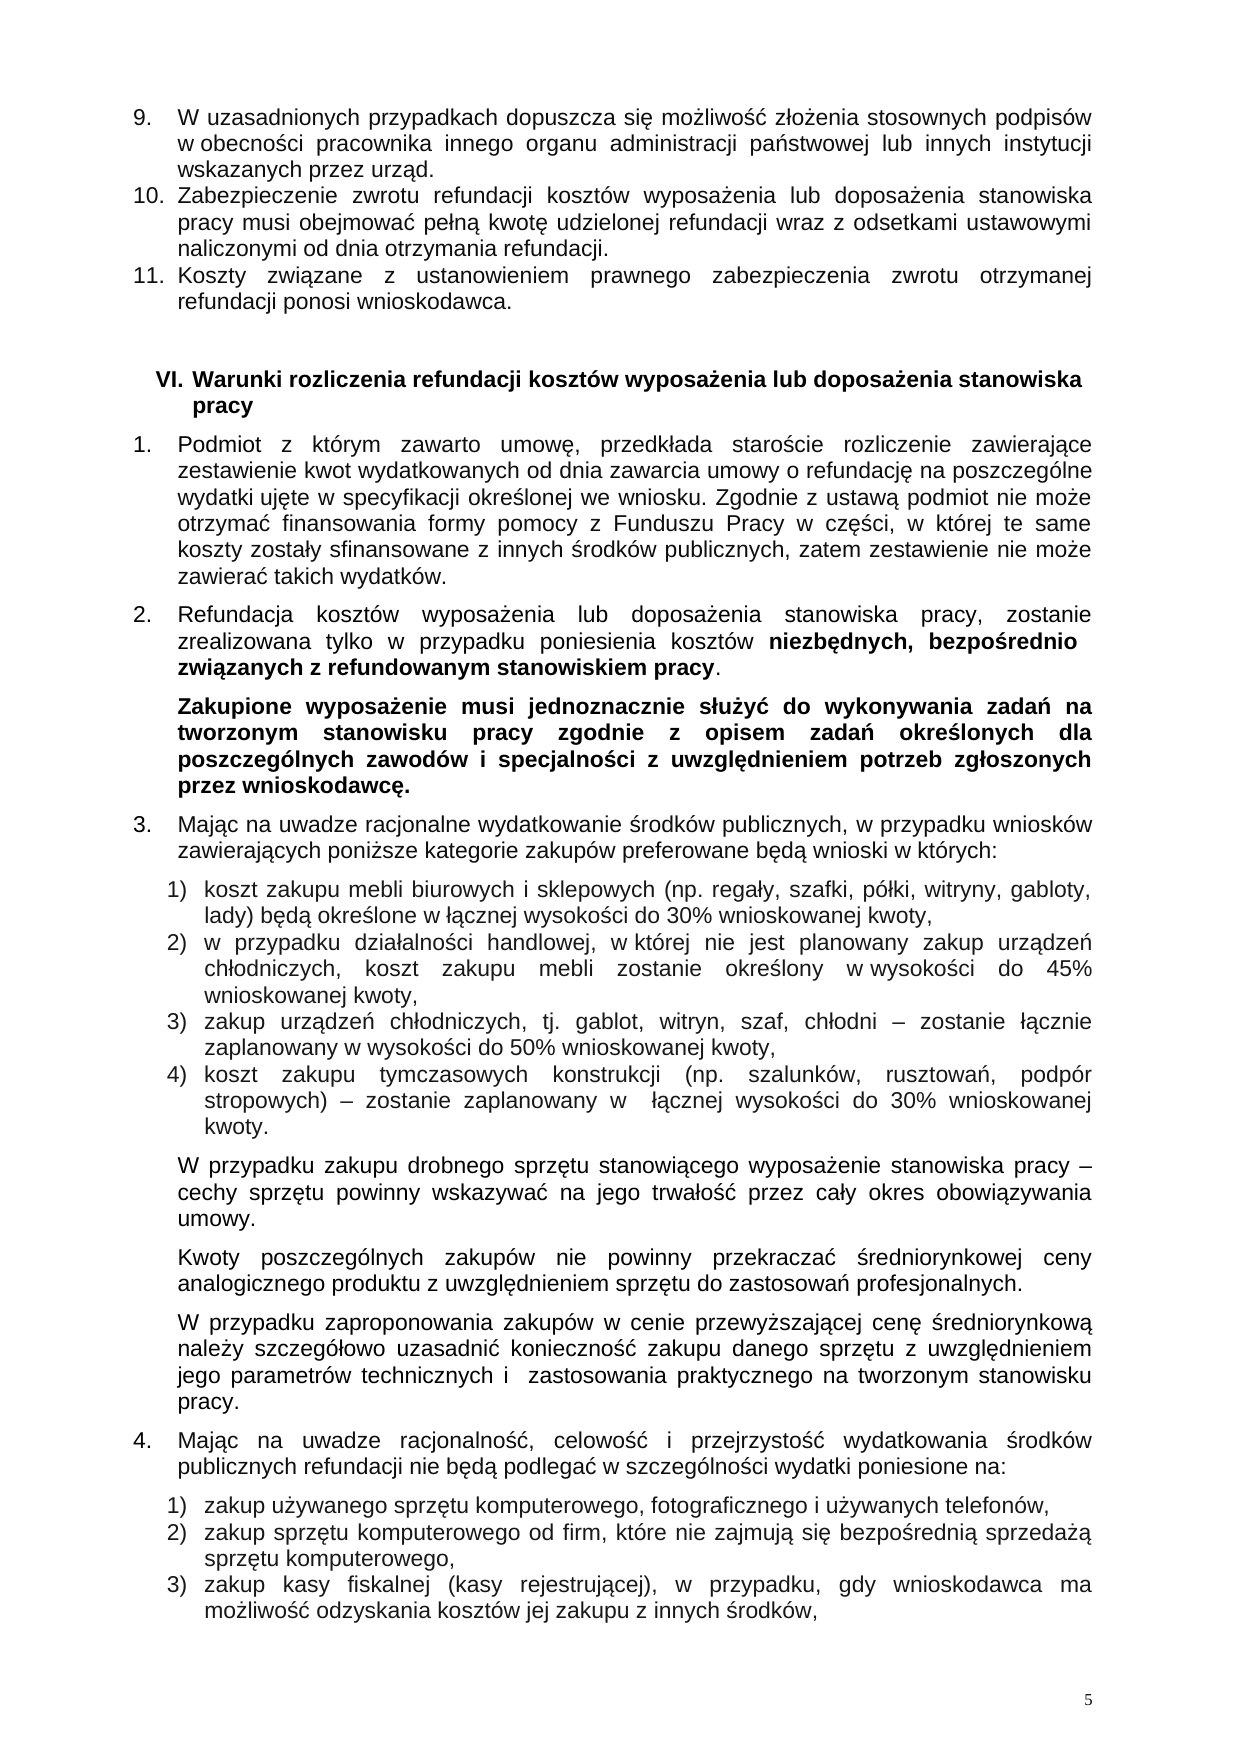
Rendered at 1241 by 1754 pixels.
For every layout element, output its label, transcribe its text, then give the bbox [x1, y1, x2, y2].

list W uzasadnionych przypadkach dopuszcza się możliwość złożenia stosownych podpisów w obecności pracownika innego organu administracji państwowej lub innych instytucji wskazanych przez urząd. [133, 103, 1092, 182]
list zakup sprzętu komputerowego od firm, które nie zajmują się bezpośrednią sprzedażą sprzętu komputerowego, [167, 1518, 1092, 1571]
list Zabezpieczenie zwrotu refundacji kosztów wyposażenia lub doposażenia stanowiska pracy musi obejmować pełną kwotę udzielonej refundacji wraz z odsetkami ustawowymi naliczonymi od dnia otrzymania refundacji. [133, 182, 1092, 262]
list w przypadku działalności handlowej, w której nie jest planowany zakup urządzeń chłodniczych, koszt zakupu mebli zostanie określony w wysokości do 45% wnioskowanej kwoty, [167, 929, 1092, 1008]
list Mając na uwadze racjonalne wydatkowanie środków publicznych, w przypadku wniosków zawierających poniższe kategorie zakupów preferowane będą wnioski w których: [133, 811, 1092, 864]
list Warunki rozliczenia refundacji kosztów wyposażenia lub doposażenia stanowiska pracy [155, 366, 1092, 418]
list Mając na uwadze racjonalność, celowość i przejrzystość wydatkowania środków publicznych refundacji nie będą podlegać w szczególności wydatki poniesione na: [133, 1427, 1092, 1479]
list koszt zakupu tymczasowych konstrukcji (np. szalunków, rusztowań, podpór stropowych) – zostanie zaplanowany w łącznej wysokości do 30% wnioskowanej kwoty. [167, 1061, 1092, 1140]
text W przypadku zaproponowania zakupów w cenie przewyższającej cenę średniorynkową należy szczegółowo uzasadnić konieczność zakupu danego sprzętu z uwzględnieniem jego parametrów technicznych i zastosowania praktycznego na tworzonym stanowisku pracy. [177, 1309, 1092, 1414]
list zakup kasy fiskalnej (kasy rejestrującej), w przypadku, gdy wnioskodawca ma możliwość odzyskania kosztów jej zakupu z innych środków, [167, 1571, 1092, 1624]
list zakup urządzeń chłodniczych, tj. gablot, witryn, szaf, chłodni – zostanie łącznie zaplanowany w wysokości do 50% wnioskowanej kwoty, [167, 1008, 1092, 1061]
text W przypadku zakupu drobnego sprzętu stanowiącego wyposażenie stanowiska pracy – cechy sprzętu powinny wskazywać na jego trwałość przez cały okres obowiązywania umowy. [177, 1152, 1092, 1231]
text Zakupione wyposażenie musi jednoznacznie służyć do wykonywania zadań na tworzonym stanowisku pracy zgodnie z opisem zadań określonych dla poszczególnych zawodów i specjalności z uwzględnieniem potrzeb zgłoszonych przez wnioskodawcę. [177, 693, 1092, 798]
list Refundacja kosztów wyposażenia lub doposażenia stanowiska pracy, zostanie zrealizowana tylko w przypadku poniesienia kosztów niezbędnych, bezpośrednio związanych z refundowanym stanowiskiem pracy. [133, 601, 1092, 681]
list Koszty związane z ustanowieniem prawnego zabezpieczenia zwrotu otrzymanej refundacji ponosi wnioskodawca. [133, 262, 1092, 314]
list zakup używanego sprzętu komputerowego, fotograficznego i używanych telefonów, [167, 1492, 1092, 1518]
list Podmiot z którym zawarto umowę, przedkłada staroście rozliczenie zawierające zestawienie kwot wydatkowanych od dnia zawarcia umowy o refundację na poszczególne wydatki ujęte w specyfikacji określonej we wniosku. Zgodnie z ustawą podmiot nie może otrzymać finansowania formy pomocy z Funduszu Pracy w części, w której te same koszty zostały sfinansowane z innych środków publicznych, zatem zestawienie nie może zawierać takich wydatków. [133, 431, 1092, 589]
list koszt zakupu mebli biurowych i sklepowych (np. regały, szafki, półki, witryny, gabloty, lady) będą określone w łącznej wysokości do 30% wnioskowanej kwoty, [167, 876, 1092, 929]
text Kwoty poszczególnych zakupów nie powinny przekraczać średniorynkowej ceny analogicznego produktu z uwzględnieniem sprzętu do zastosowań profesjonalnych. [177, 1244, 1092, 1296]
